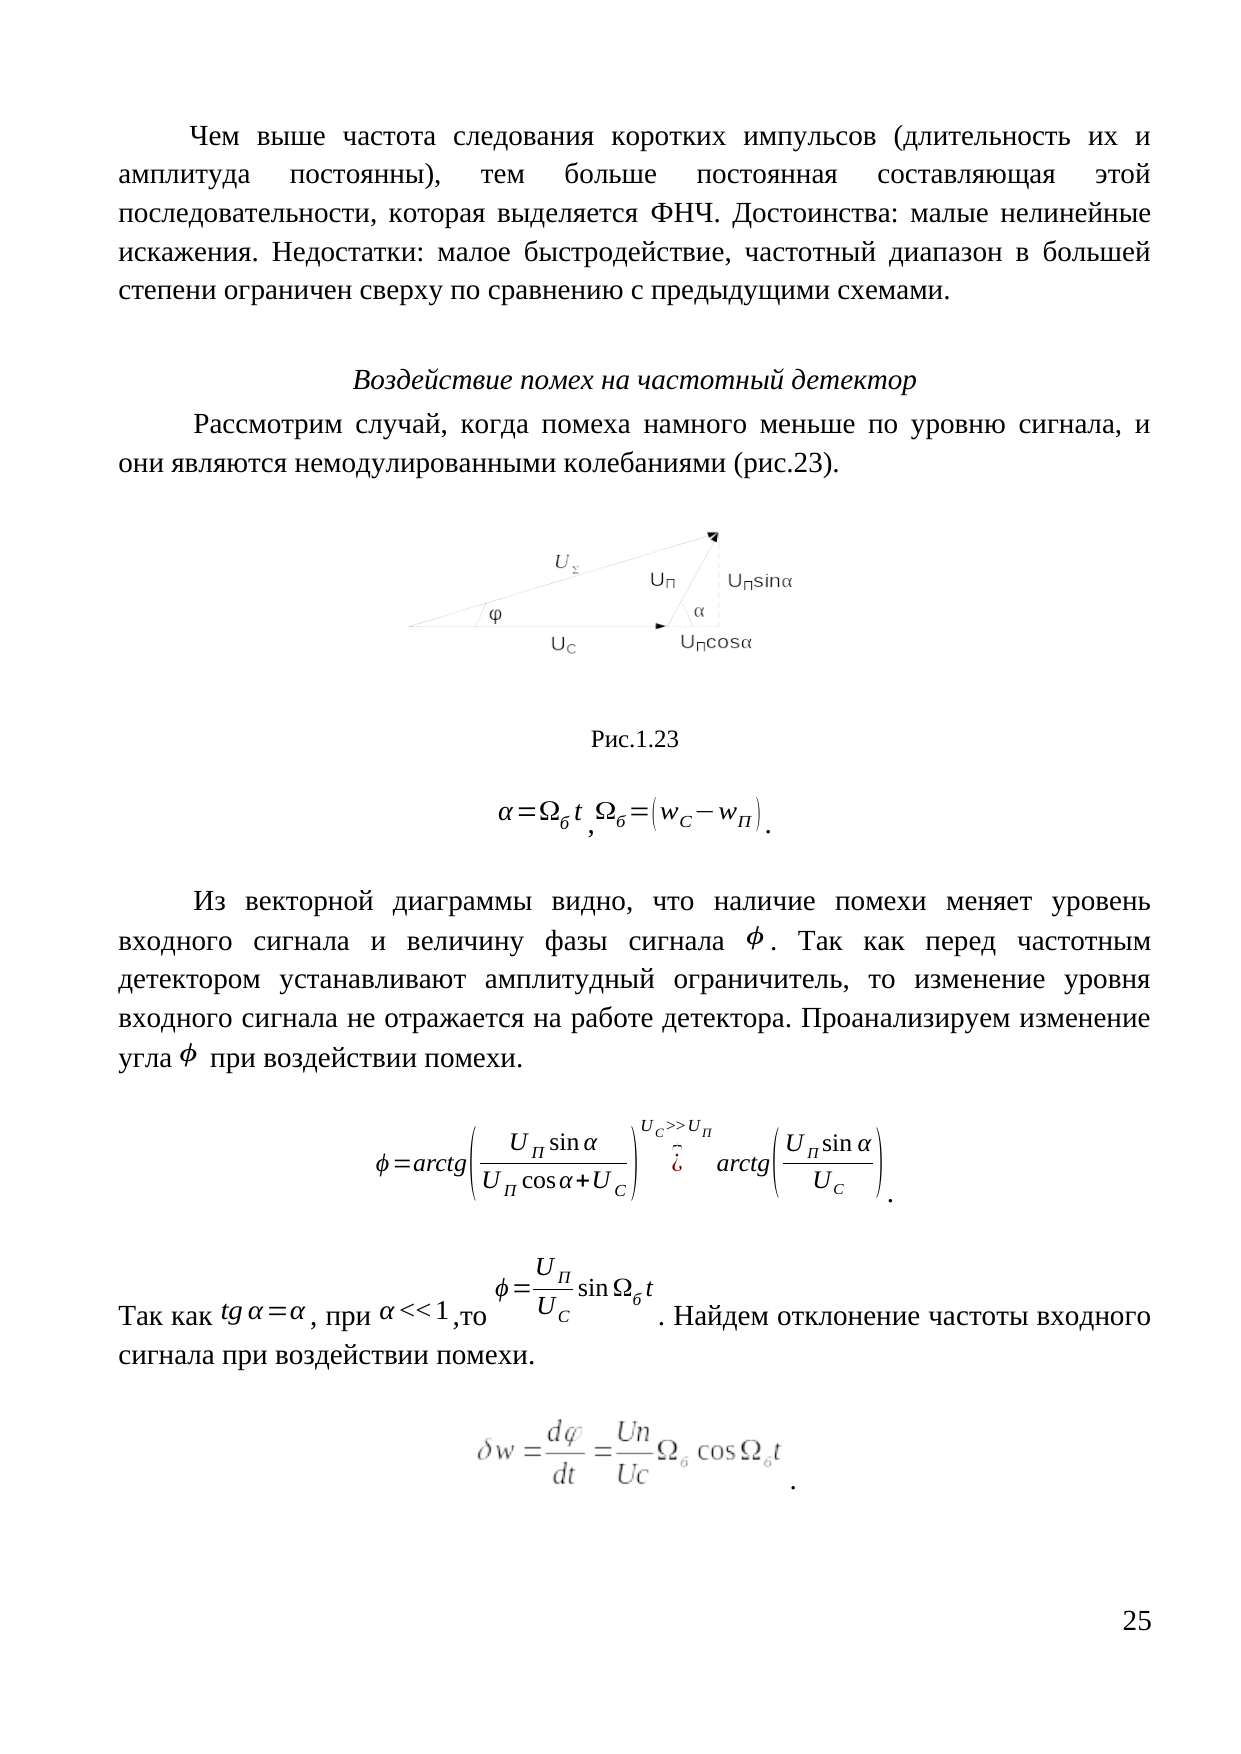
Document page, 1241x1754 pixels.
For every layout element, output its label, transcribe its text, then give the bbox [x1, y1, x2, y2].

text Чем выше частота следования коротких импульсов (длительность их и амплитуда постоянны), тем больше постоянная составляющая этой последовательности, которая выделяется ФНЧ. Достоинства: малые нелинейные искажения. Недостатки: малое быстродействие, частотный диапазон в большей степени ограничен сверху по сравнению с предыдущими схемами. [118, 118, 1152, 306]
text Рис.1.23 [118, 724, 1152, 753]
text Рассмотрим случай, когда помеха намного меньше по уровню сигнала, и они являются немодулированными колебаниями (рис.23). [118, 407, 1152, 479]
text Из векторной диаграммы видно, что наличие помехи меняет уровень входного сигнала и величину фазы сигнала . Так как перед частотным детектором устанавливают амплитудный ограничитель, то изменение уровня входного сигнала не отражается на работе детектора. Проанализируем изменение угла при воздействии помехи. [118, 883, 1152, 1073]
subtitle Воздействие помех на частотный детектор [118, 362, 1152, 395]
text . [118, 1117, 1152, 1209]
text Так как , при ,то . Найдем отклонение частоты входного сигнала при воздействии помехи. [118, 1253, 1152, 1371]
text ,. [118, 796, 1152, 840]
text . [118, 1414, 1152, 1495]
